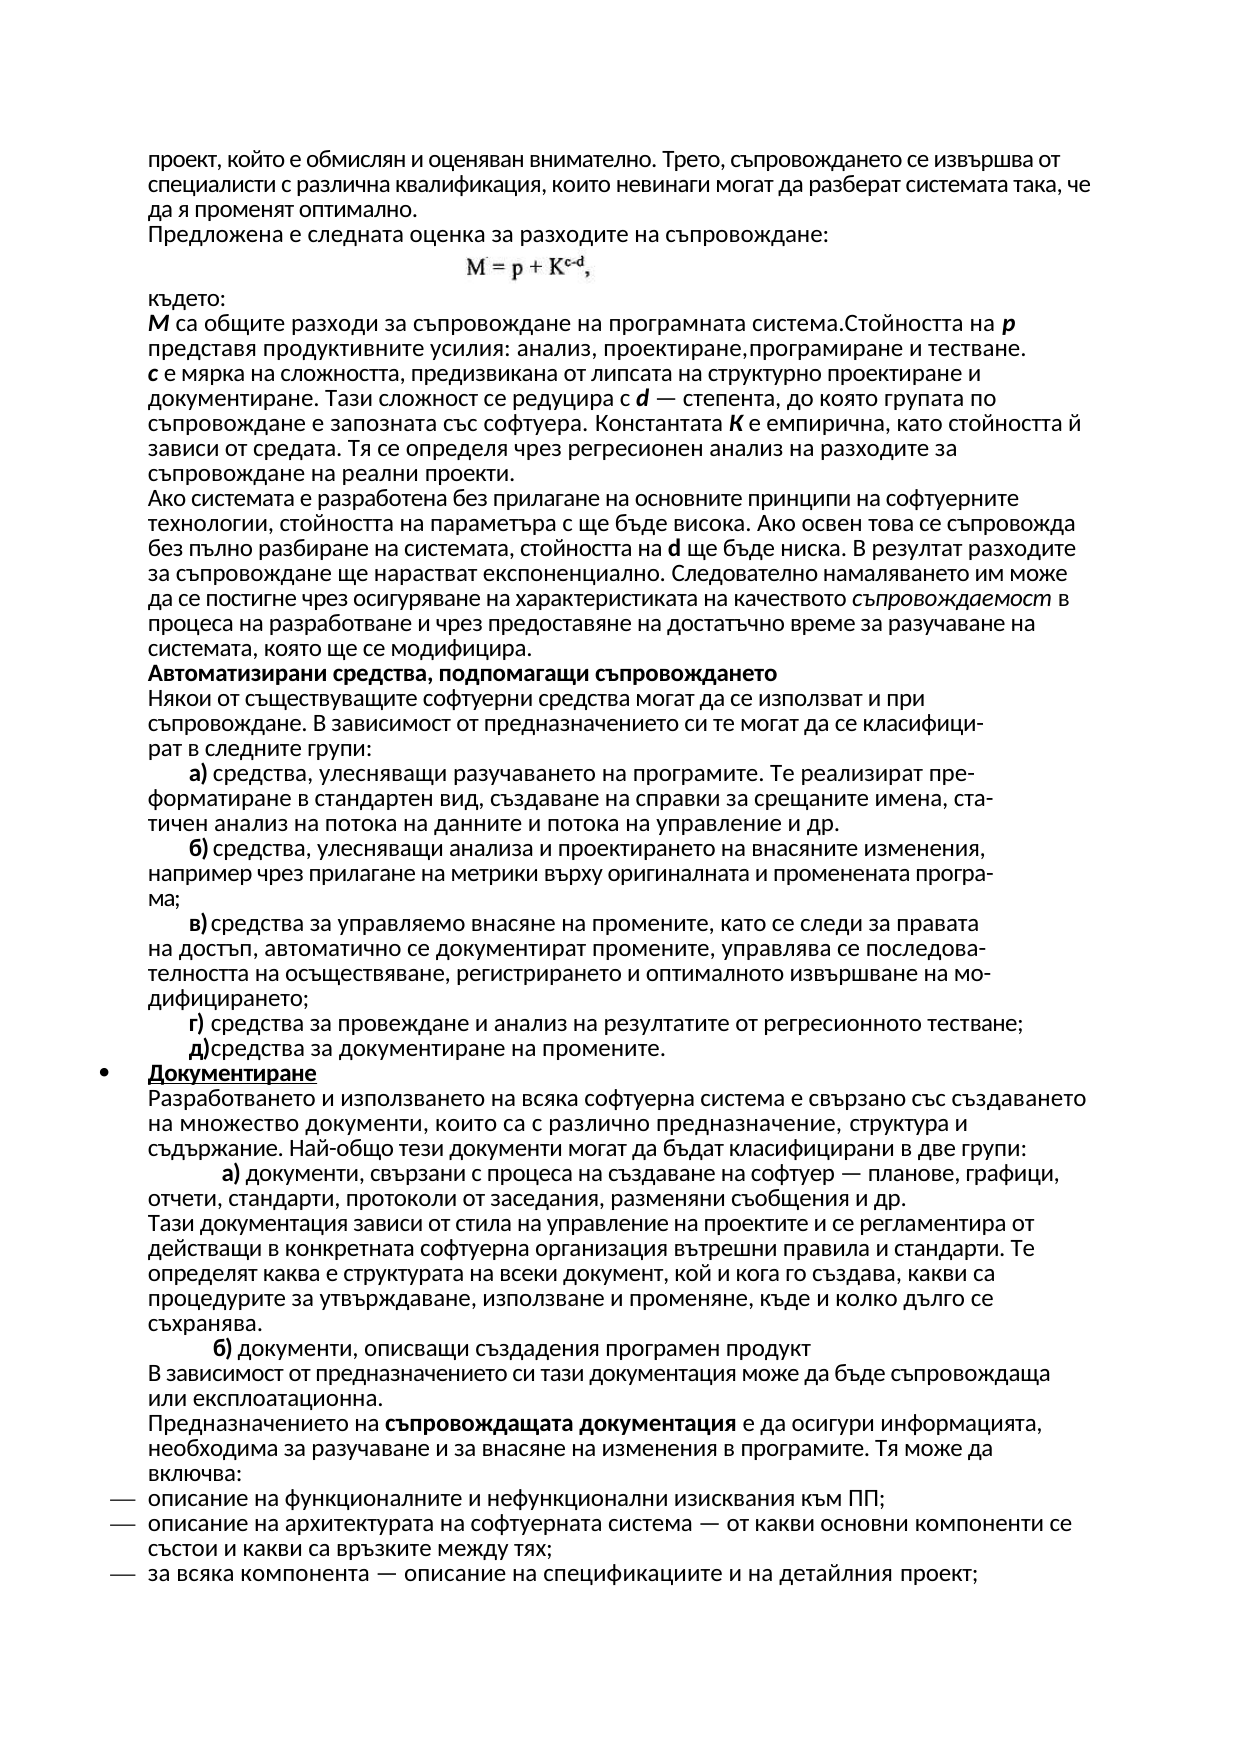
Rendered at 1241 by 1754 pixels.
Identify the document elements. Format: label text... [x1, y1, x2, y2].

text Тази документация зависи от стила на управление на проектите и се регламентира от действащи в конкретната софтуерна организация вътрешни правила и стандарти. Те определят каква е структурата на всеки документ, кой и кога го създава, какви са процедурите за утвърждаване, използване и променяне, къде и колко дълго се съхранява. [148, 1211, 1093, 1336]
text Автоматизирани средства, подпомагащи съпровождането [148, 661, 1093, 686]
text с е мярка на сложността, предизвикана от липсата на структурно проектиране и документиране. Тази сложност се редуцира с d — степента, до която групата по съпровождане е запозната със софтуера. Константата К е емпирична, като стойността й зависи от средата. Тя се определя чрез регресионен анализ на разходите за съпровождане на реални проекти. [148, 361, 1093, 486]
text в) средства за управляемо внасяне на промените, като се следи за правата на достъп, автоматично се документират промените, управлява се последова- телността на осъществяване, регистрирането и оптималното извършване на мо- дифицирането; [148, 911, 1093, 1011]
text Разработването и използването на всяка софтуерна система е свързано със създаването на множество документи, които са с различно предназначение, структура и съдържание. Най-общо тези документи могат да бъдат класифицирани в две групи: [148, 1086, 1093, 1161]
text б) документи, описващи създадения програмен продукт [148, 1336, 1093, 1361]
picture [439, 248, 619, 286]
text г) средства за провеждане и анализ на резултатите от регресионното тестване; [148, 1011, 1093, 1036]
text Някои от съществуващите софтуерни средства могат да се използват и при съпровождане. В зависимост от предназначението си те могат да се класифици- рат в следните групи: [148, 686, 1093, 761]
text а) документи, свързани с процеса на създаване на софтуер — планове, графици, отчети, стандарти, протоколи от заседания, разменяни съобщения и др. [148, 1161, 1093, 1211]
list за всяка компонента — описание на спецификациите и на детайлния проект; [110, 1561, 1093, 1586]
text б) средства, улесняващи анализа и проектирането на внасяните изменения, например чрез прилагане на метрики върху оригиналната и променената програ- ма; [148, 836, 1093, 911]
text М са общите разходи за съпровождане на програмната система.Стойността на р представя продуктивните усилия: анализ, проектиране,програмиране и тестване. [148, 311, 1093, 361]
list Документиране [110, 1061, 1093, 1086]
text Предназначението на съпровождащата документация е да осигури информацията, необходима за разучаване и за внасяне на изменения в програмите. Тя може да включва: [148, 1411, 1093, 1486]
text Ако системата е разработена без прилагане на основните принципи на софтуерните технологии, стойността на параметъра с ще бъде висока. Ако освен това се съпровожда без пълно разбиране на системата, стойността на d ще бъде ниска. В резултат разходите за съпровождане ще нарастват експоненциално. Следователно намаляването им може да се постигне чрез осигуряване на характеристиката на качеството съпровождаемост в процеса на разработване и чрез предоставяне на достатъчно време за разучаване на системата, която ще се модифицира. [148, 486, 1093, 661]
list описание на архитектурата на софтуерната система — от какви основни компоненти се състои и какви са връзките между тях; [110, 1511, 1093, 1561]
text Предложена е следната оценка за разходите на съпровождане: [148, 223, 1093, 248]
text където: [148, 248, 1093, 311]
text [148, 148, 1093, 223]
list описание на функционалните и нефункционални изисквания към ПП; [110, 1486, 1093, 1511]
text В зависимост от предназначението си тази документация може да бъде съпровождаща или експлоатационна. [148, 1361, 1093, 1411]
text а) средства, улесняващи разучаването на програмите. Те реализират пре- форматиране в стандартен вид, създаване на справки за срещаните имена, ста- тичен анализ на потока на данните и потока на управление и др. [148, 761, 1093, 836]
text д) средства за документиране на промените. [148, 1036, 1093, 1061]
